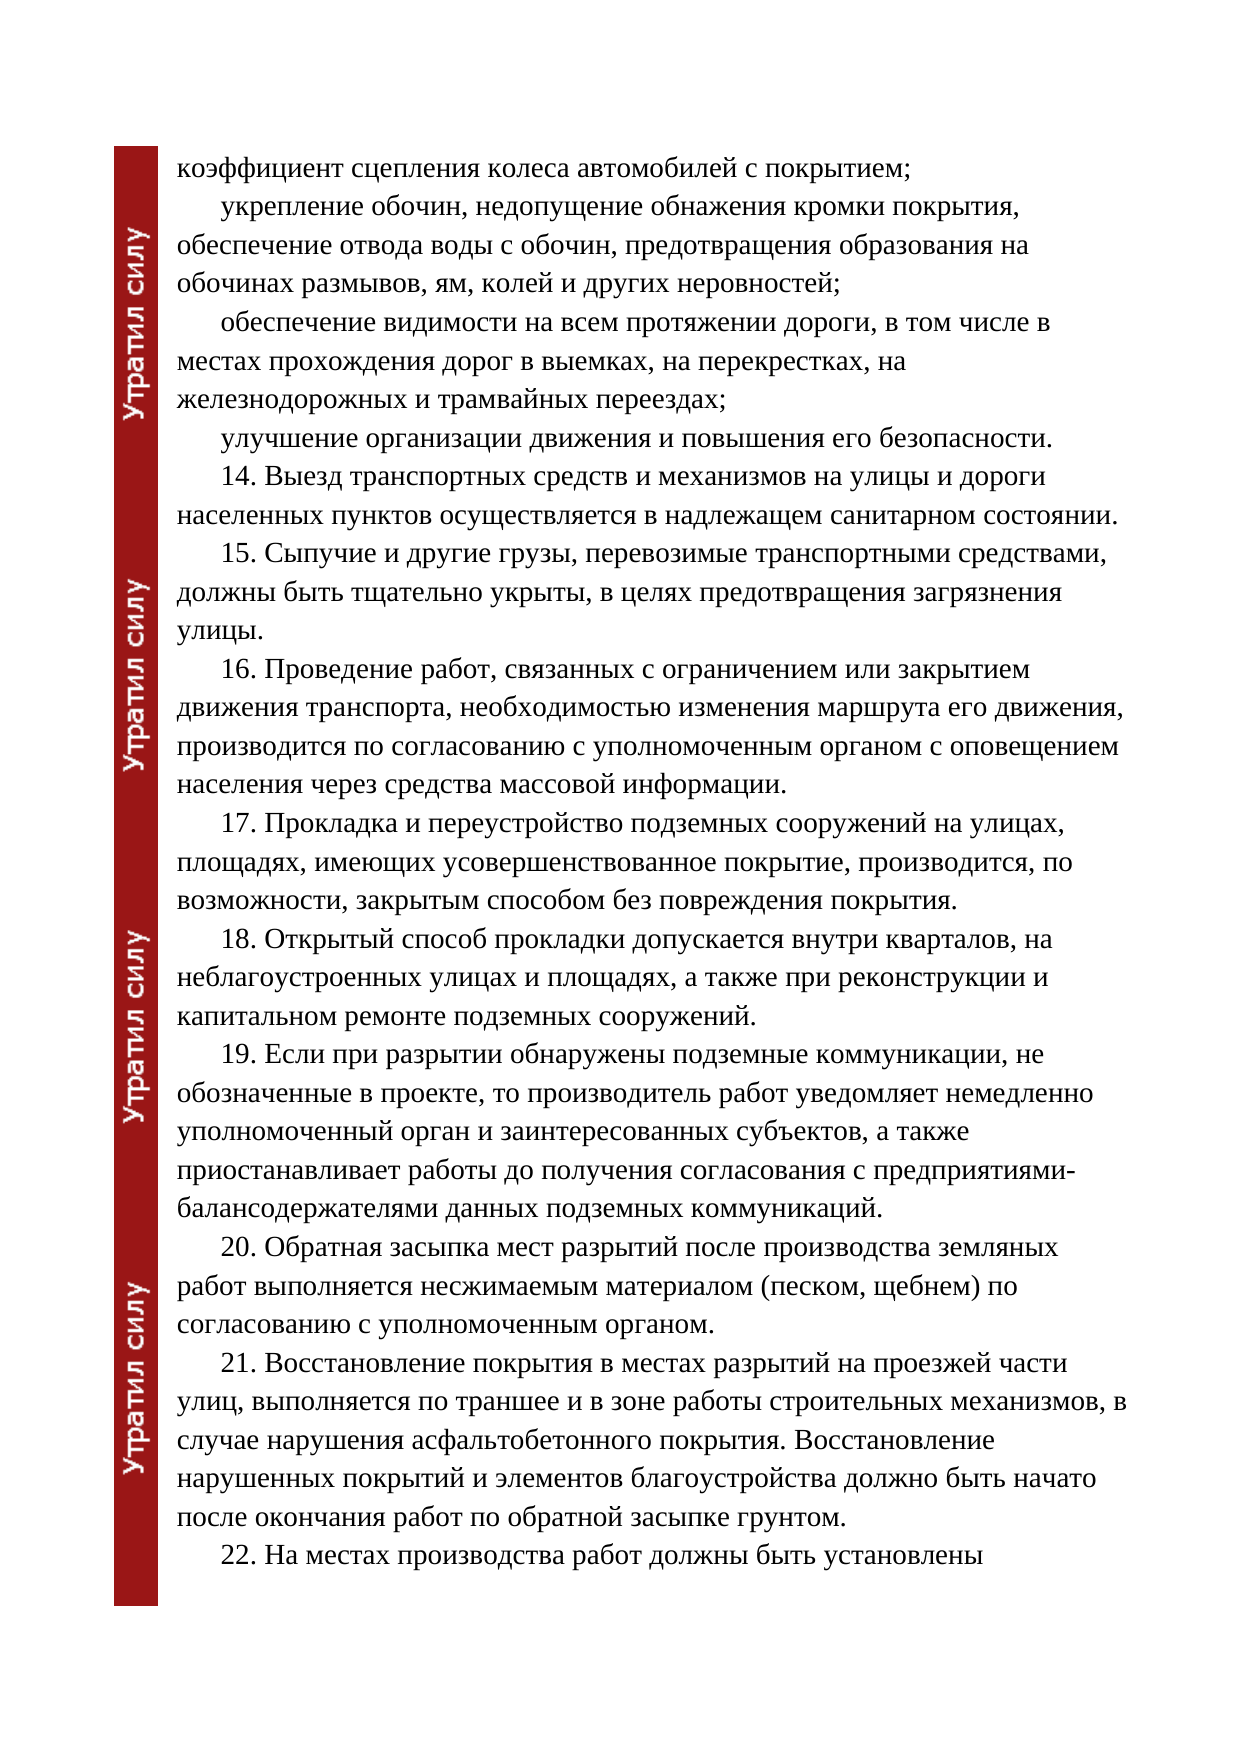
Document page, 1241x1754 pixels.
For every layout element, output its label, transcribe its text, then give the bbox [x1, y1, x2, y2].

picture [114, 1571, 158, 1606]
picture [114, 146, 158, 150]
